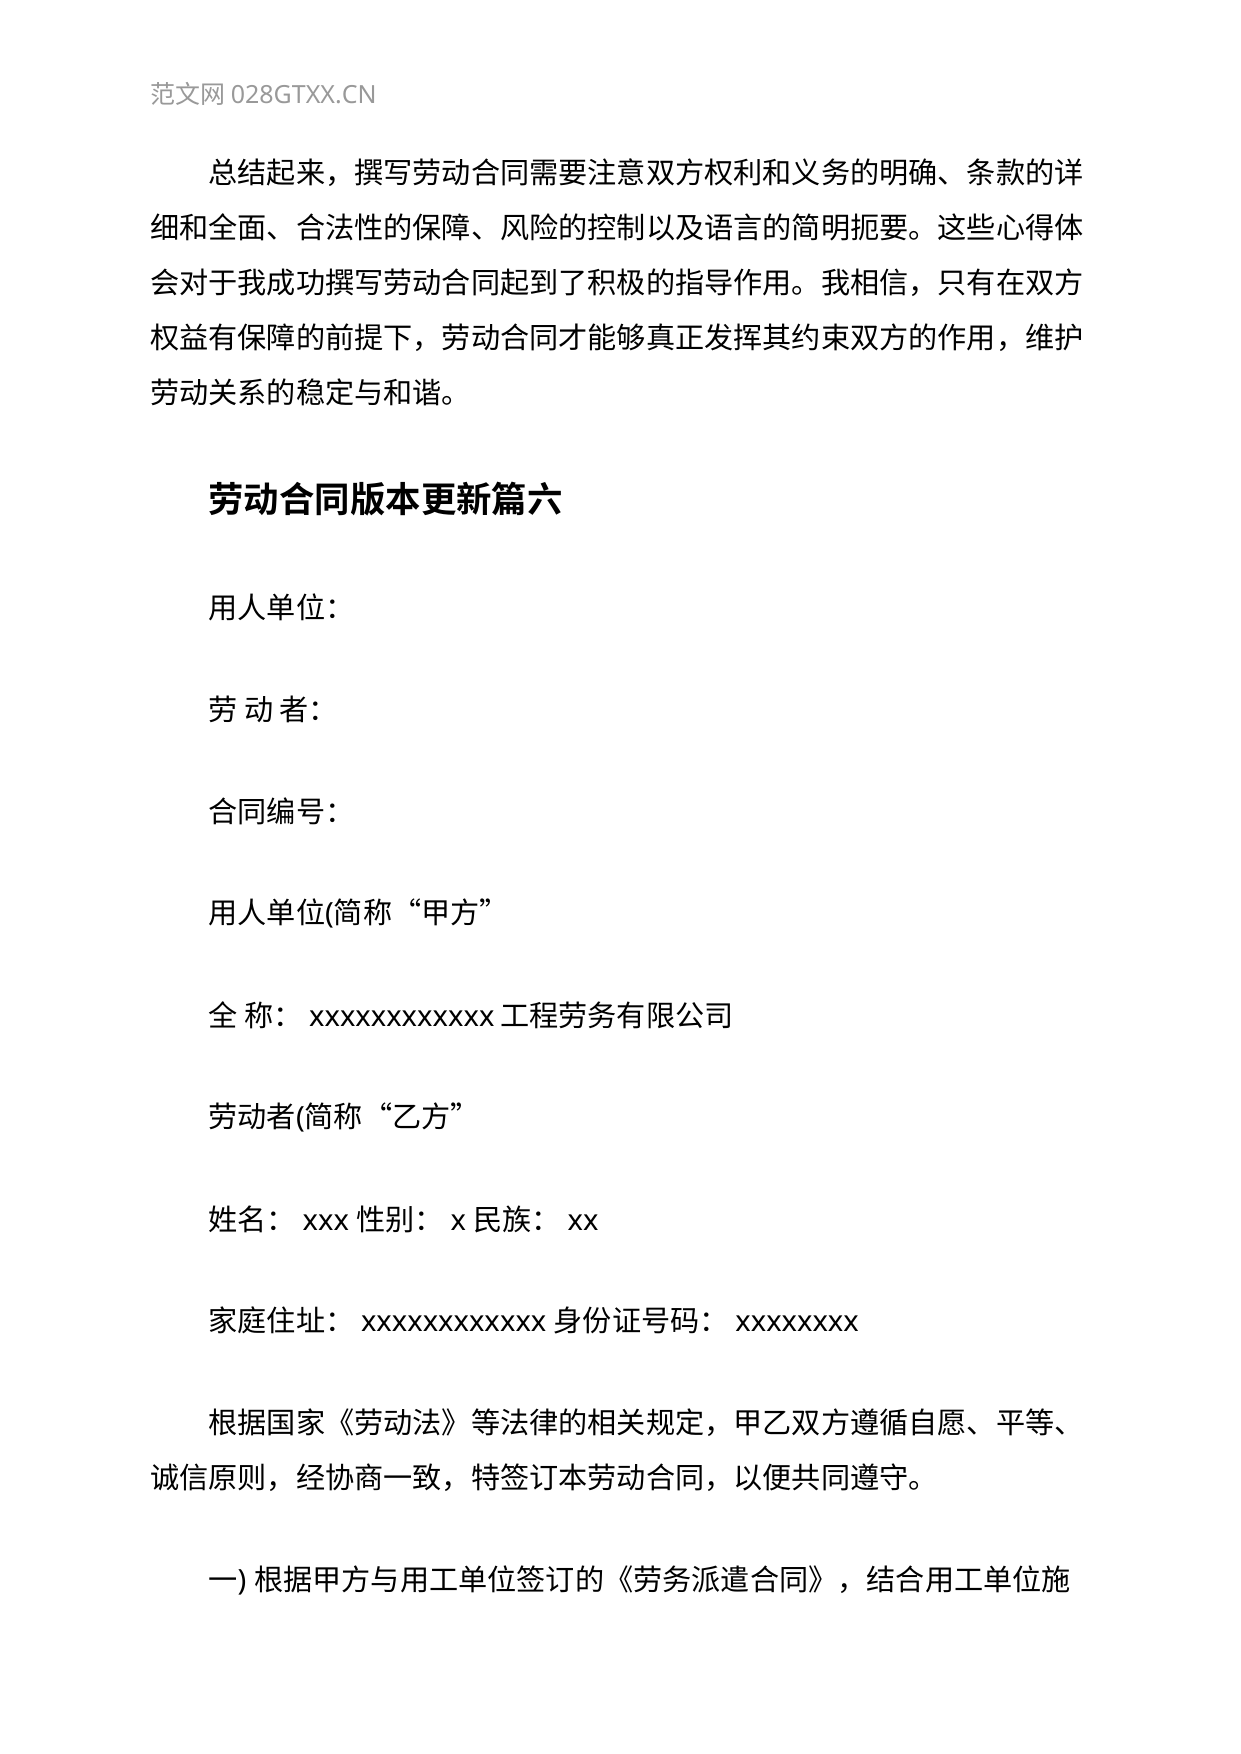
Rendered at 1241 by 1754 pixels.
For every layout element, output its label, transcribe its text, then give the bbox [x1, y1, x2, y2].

text 劳动者(简称“乙方” [150, 1094, 1090, 1136]
text 全 称： xxxxxxxxxxxx工程劳务有限公司 [150, 992, 1090, 1034]
text 根据国家《劳动法》等法律的相关规定，甲乙双方遵循自愿、平等、诚信原则，经协商一致，特签订本劳动合同，以便共同遵守。 [150, 1400, 1090, 1497]
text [150, 1557, 1090, 1599]
text 劳 动 者： [150, 687, 1090, 729]
text 家庭住址： xxxxxxxxxxxx 身份证号码： xxxxxxxx [150, 1298, 1090, 1340]
text 用人单位(简称“甲方” [150, 890, 1090, 932]
text 用人单位： [150, 585, 1090, 627]
text 合同编号： [150, 788, 1090, 831]
text 劳动合同版本更新篇六 [150, 471, 1090, 523]
text 总结起来，撰写劳动合同需要注意双方权利和义务的明确、条款的详细和全面、合法性的保障、风险的控制以及语言的简明扼要。这些心得体会对于我成功撰写劳动合同起到了积极的指导作用。我相信，只有在双方权益有保障的前提下，劳动合同才能够真正发挥其约束双方的作用，维护劳动关系的稳定与和谐。 [150, 150, 1090, 412]
text 姓名： xxx 性别： x 民族： xx [150, 1196, 1090, 1238]
